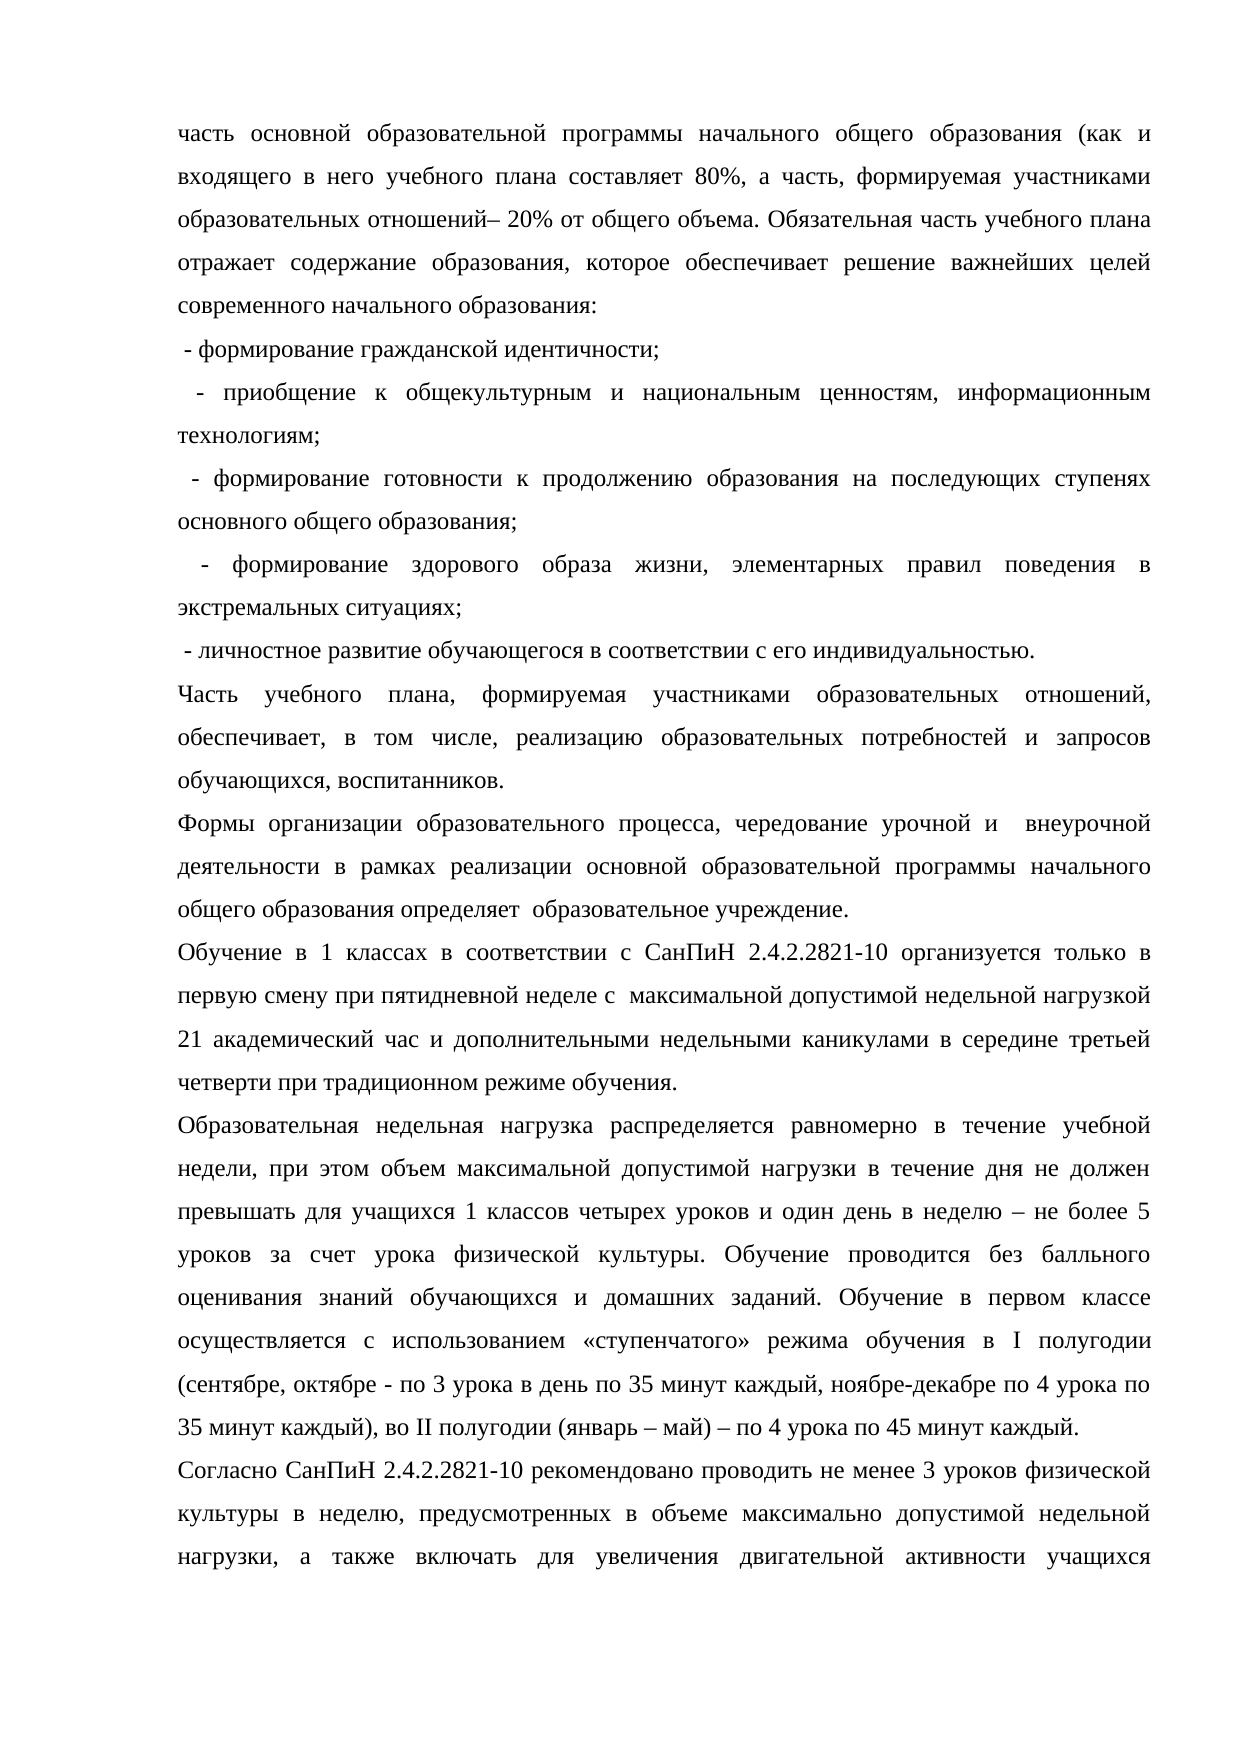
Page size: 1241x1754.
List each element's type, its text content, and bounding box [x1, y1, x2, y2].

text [177, 1455, 1152, 1570]
text - формирование гражданской идентичности; [177, 334, 1152, 362]
text Обучение в 1 классах в соответствии с СанПиН 2.4.2.2821-10 организуется только в первую смену при пятидневной неделе с максимальной допустимой недельной нагрузкой 21 академический час и дополнительными недельными каникулами в середине третьей четверти при традиционном режиме обучения. [177, 937, 1152, 1096]
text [177, 118, 1152, 319]
text Формы организации образовательного процесса, чередование урочной и внеурочной деятельности в рамках реализации основной образовательной программы начального общего образования определяет образовательное учреждение. [177, 808, 1152, 923]
text - приобщение к общекультурным и национальным ценностям, информационным технологиям; [177, 377, 1152, 449]
text Часть учебного плана, формируемая участниками образовательных отношений, обеспечивает, в том числе, реализацию образовательных потребностей и запросов обучающихся, воспитанников. [177, 679, 1152, 794]
text - личностное развитие обучающегося в соответствии с его индивидуальностью. [177, 636, 1152, 664]
text - формирование готовности к продолжению образования на последующих ступенях основного общего образования; [177, 463, 1152, 535]
text - формирование здорового образа жизни, элементарных правил поведения в экстремальных ситуациях; [177, 549, 1152, 621]
text Образовательная недельная нагрузка распределяется равномерно в течение учебной недели, при этом объем максимальной допустимой нагрузки в течение дня не должен превышать для учащихся 1 классов четырех уроков и один день в неделю – не более 5 уроков за счет урока физической культуры. Обучение проводится без балльного оценивания знаний обучающихся и домашних заданий. Обучение в первом классе осуществляется с использованием «ступенчатого» режима обучения в I полугодии (сентябре, октябре - по 3 урока в день по 35 минут каждый, ноябре-декабре по 4 урока по 35 минут каждый), во II полугодии (январь – май) – по 4 урока по 45 минут каждый. [177, 1110, 1152, 1441]
